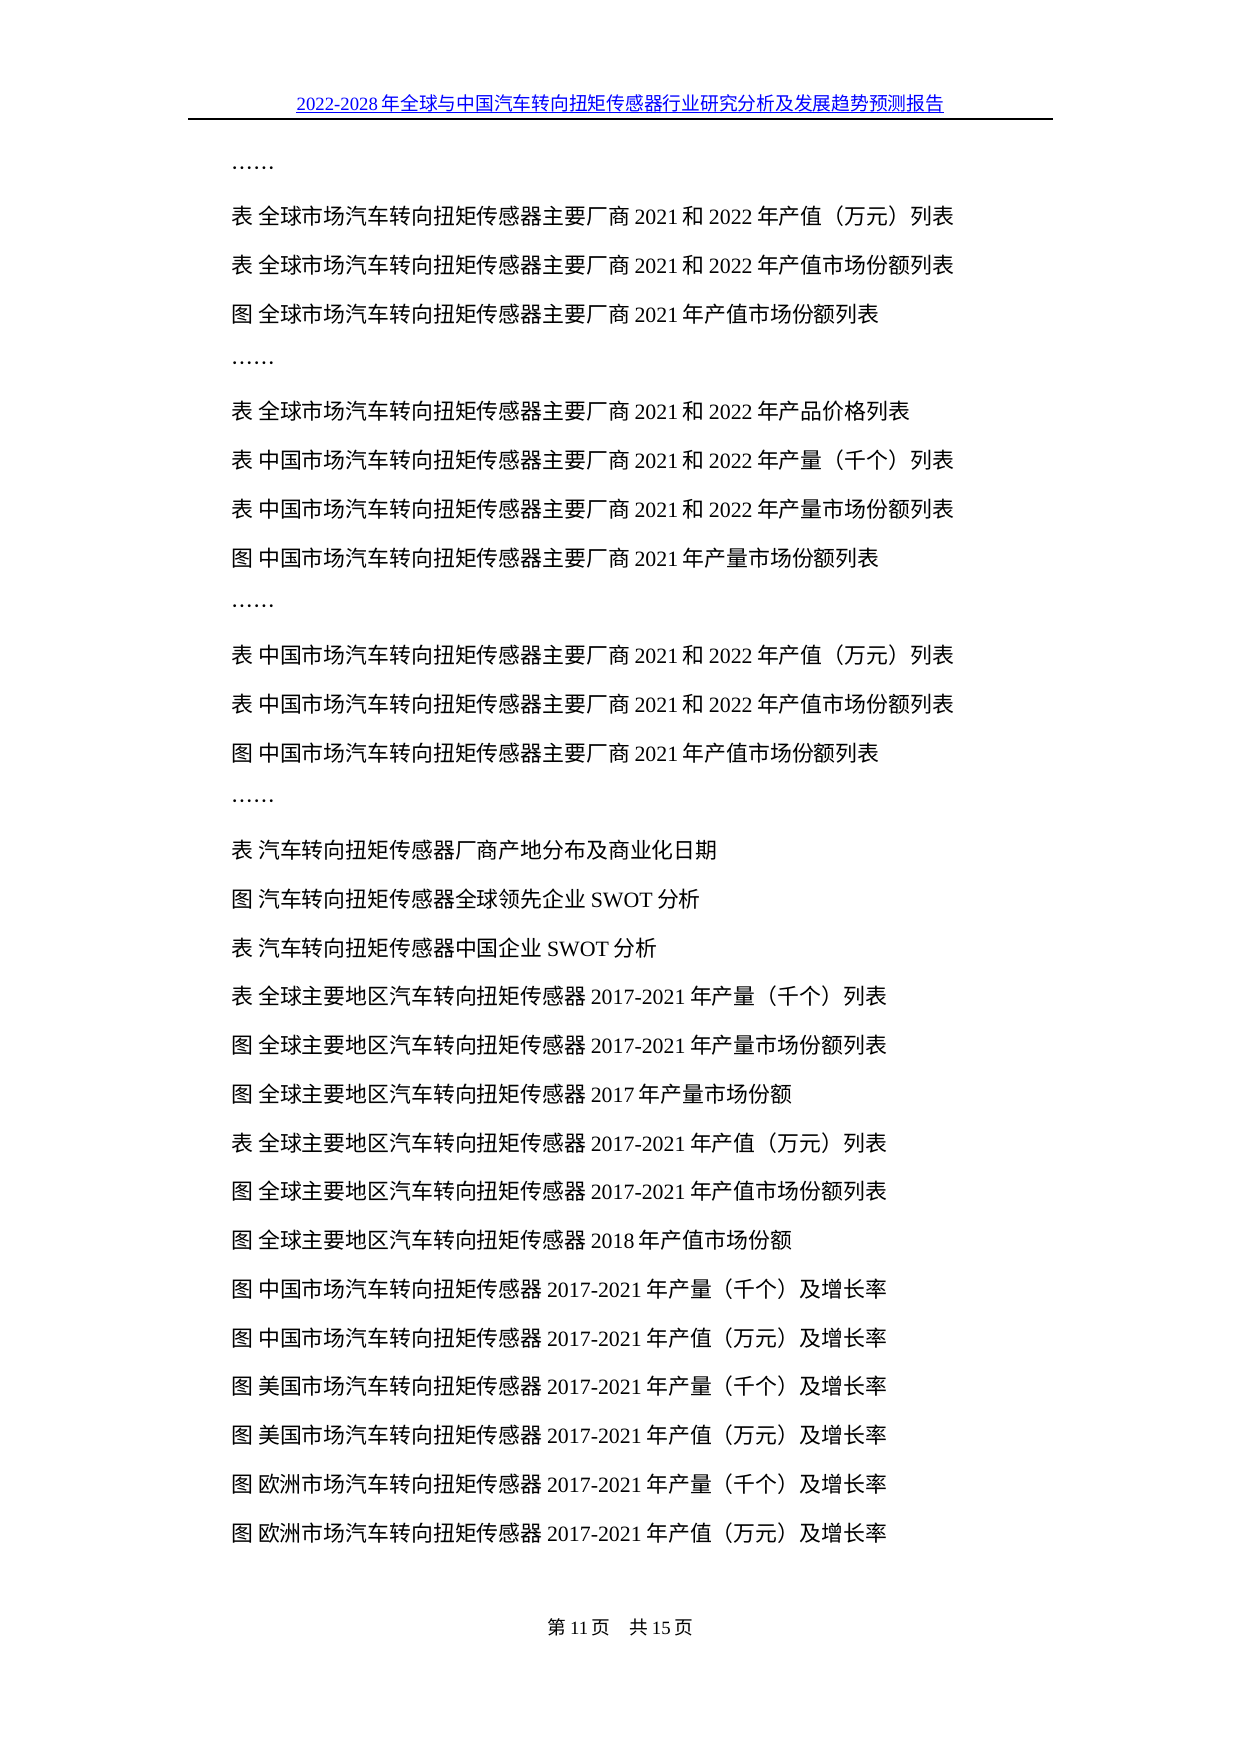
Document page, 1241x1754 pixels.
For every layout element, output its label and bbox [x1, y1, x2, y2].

text [187, 150, 1053, 1548]
